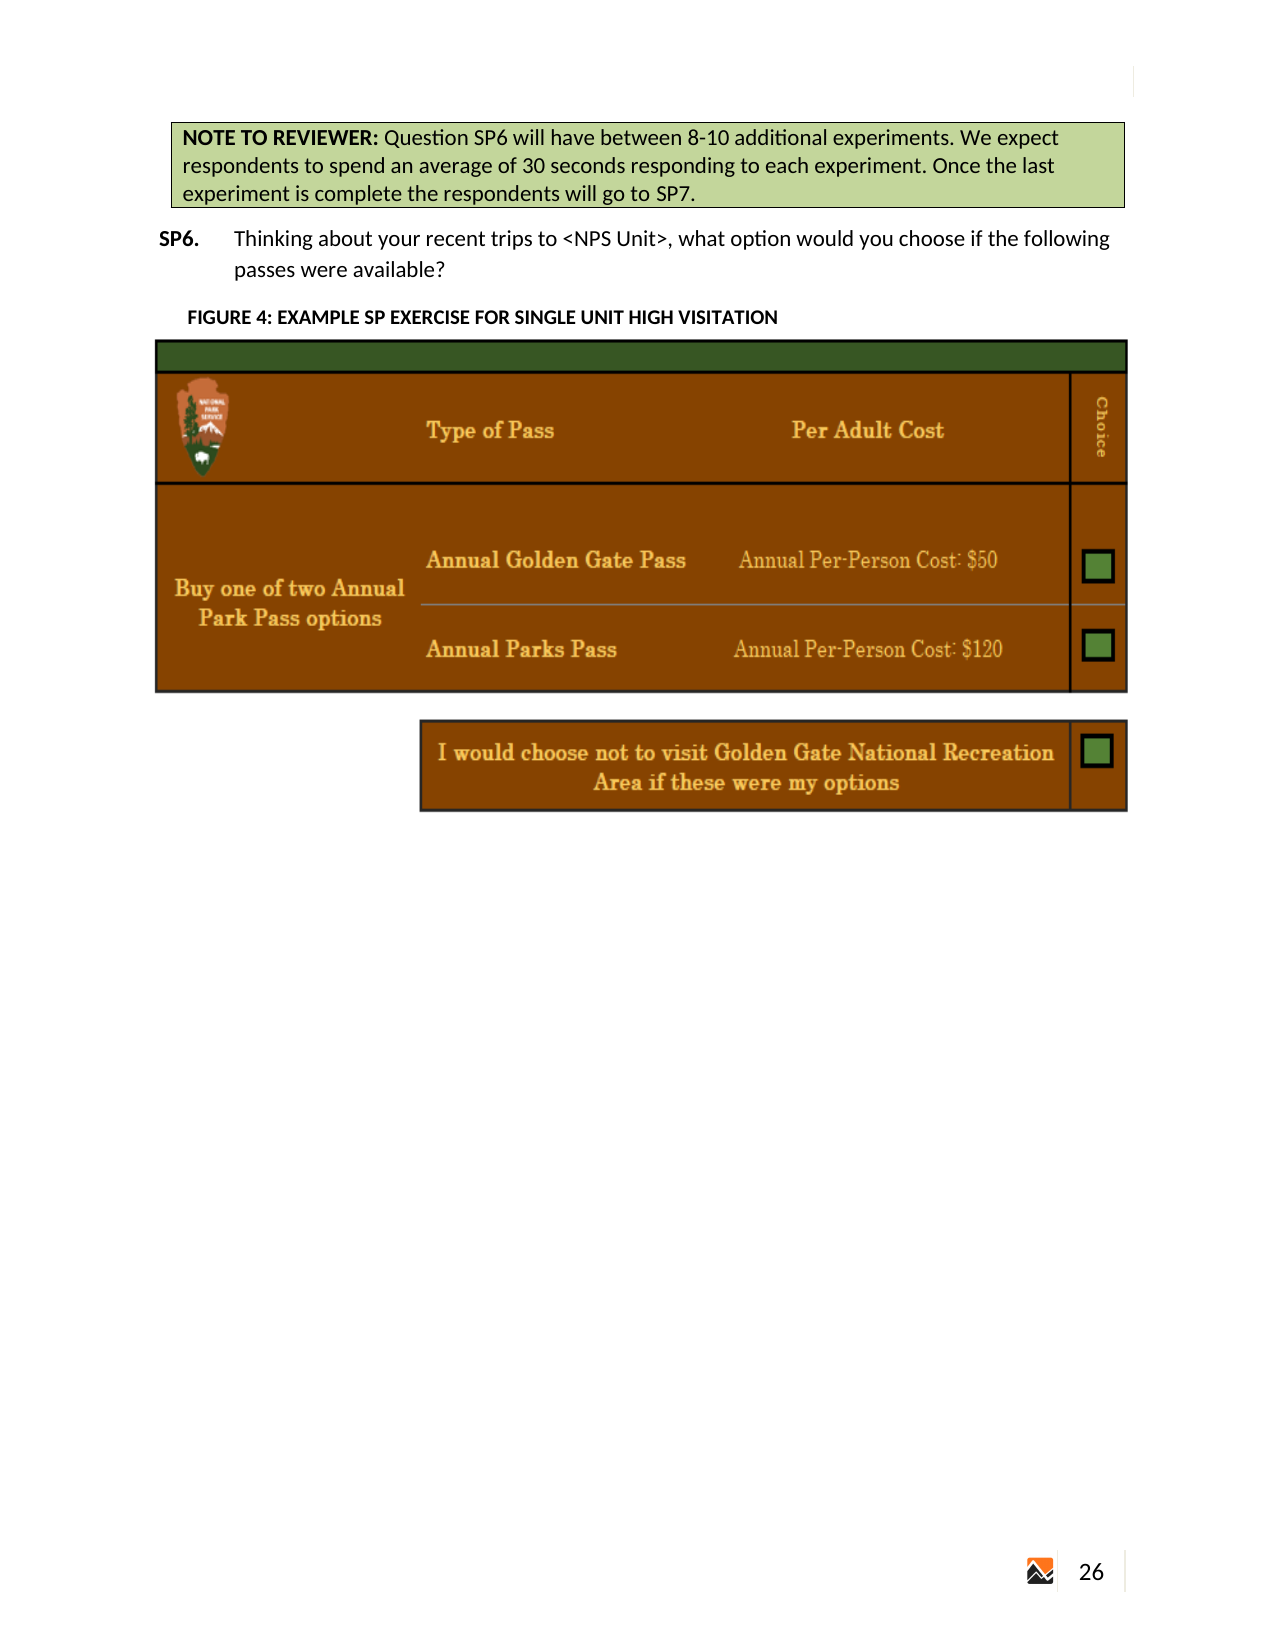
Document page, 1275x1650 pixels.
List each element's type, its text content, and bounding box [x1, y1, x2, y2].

list Thinking about your recent trips to <NPS Unit>, what option would you choose if the following passes were available? [159, 221, 1125, 283]
picture [1026, 1554, 1054, 1588]
table_header NOTE TO REVIEWER: Question SP6 will have between 8-10 additional experiments. We expect respondents to spend an average of 30 seconds responding to each experiment. Once the last experiment is complete the respondents will go to SP7. [172, 123, 1124, 207]
picture [150, 335, 1133, 820]
text Figure 4: example SP Exercise for Single Unit High VIsitation [187, 304, 1125, 329]
